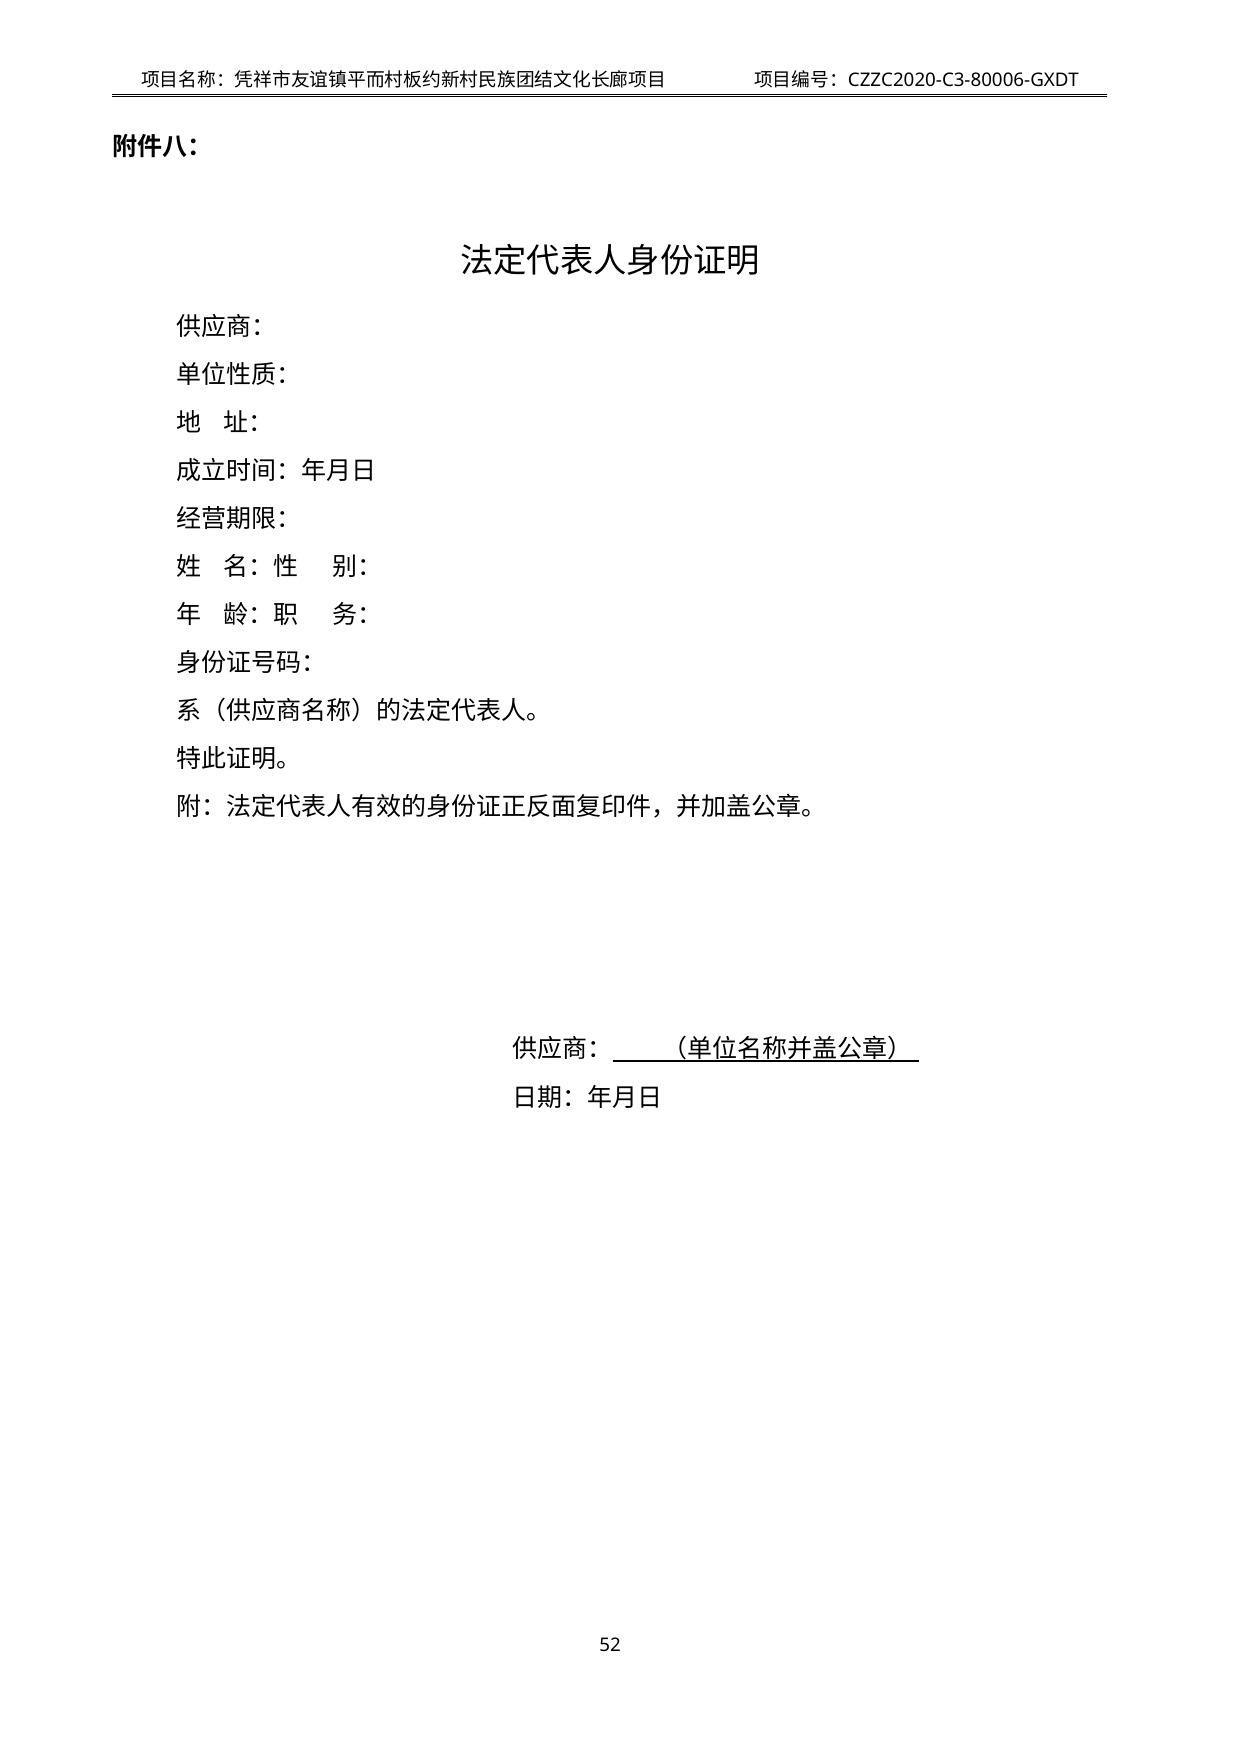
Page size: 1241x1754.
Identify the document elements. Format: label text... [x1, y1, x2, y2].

text 法定代表人身份证明 [112, 222, 1107, 285]
text 年 龄：职 务： [112, 585, 1107, 633]
text 成立时间：年月日 [112, 441, 1107, 489]
text 单位性质： [112, 345, 1107, 393]
text 系（供应商名称）的法定代表人。 [112, 681, 1107, 729]
text 姓 名：性 别： [112, 537, 1107, 585]
text 经营期限： [112, 489, 1107, 537]
text 特此证明。 [112, 729, 1107, 777]
text 供应商： （单位名称并盖公章） [112, 1016, 1107, 1068]
text 日期：年月日 [112, 1068, 1107, 1116]
text 身份证号码： [112, 633, 1107, 681]
text 附件八： [112, 118, 1107, 164]
text 附：法定代表人有效的身份证正反面复印件，并加盖公章。 [112, 777, 1107, 824]
text 地 址： [112, 393, 1107, 441]
text 供应商： [112, 297, 1107, 345]
